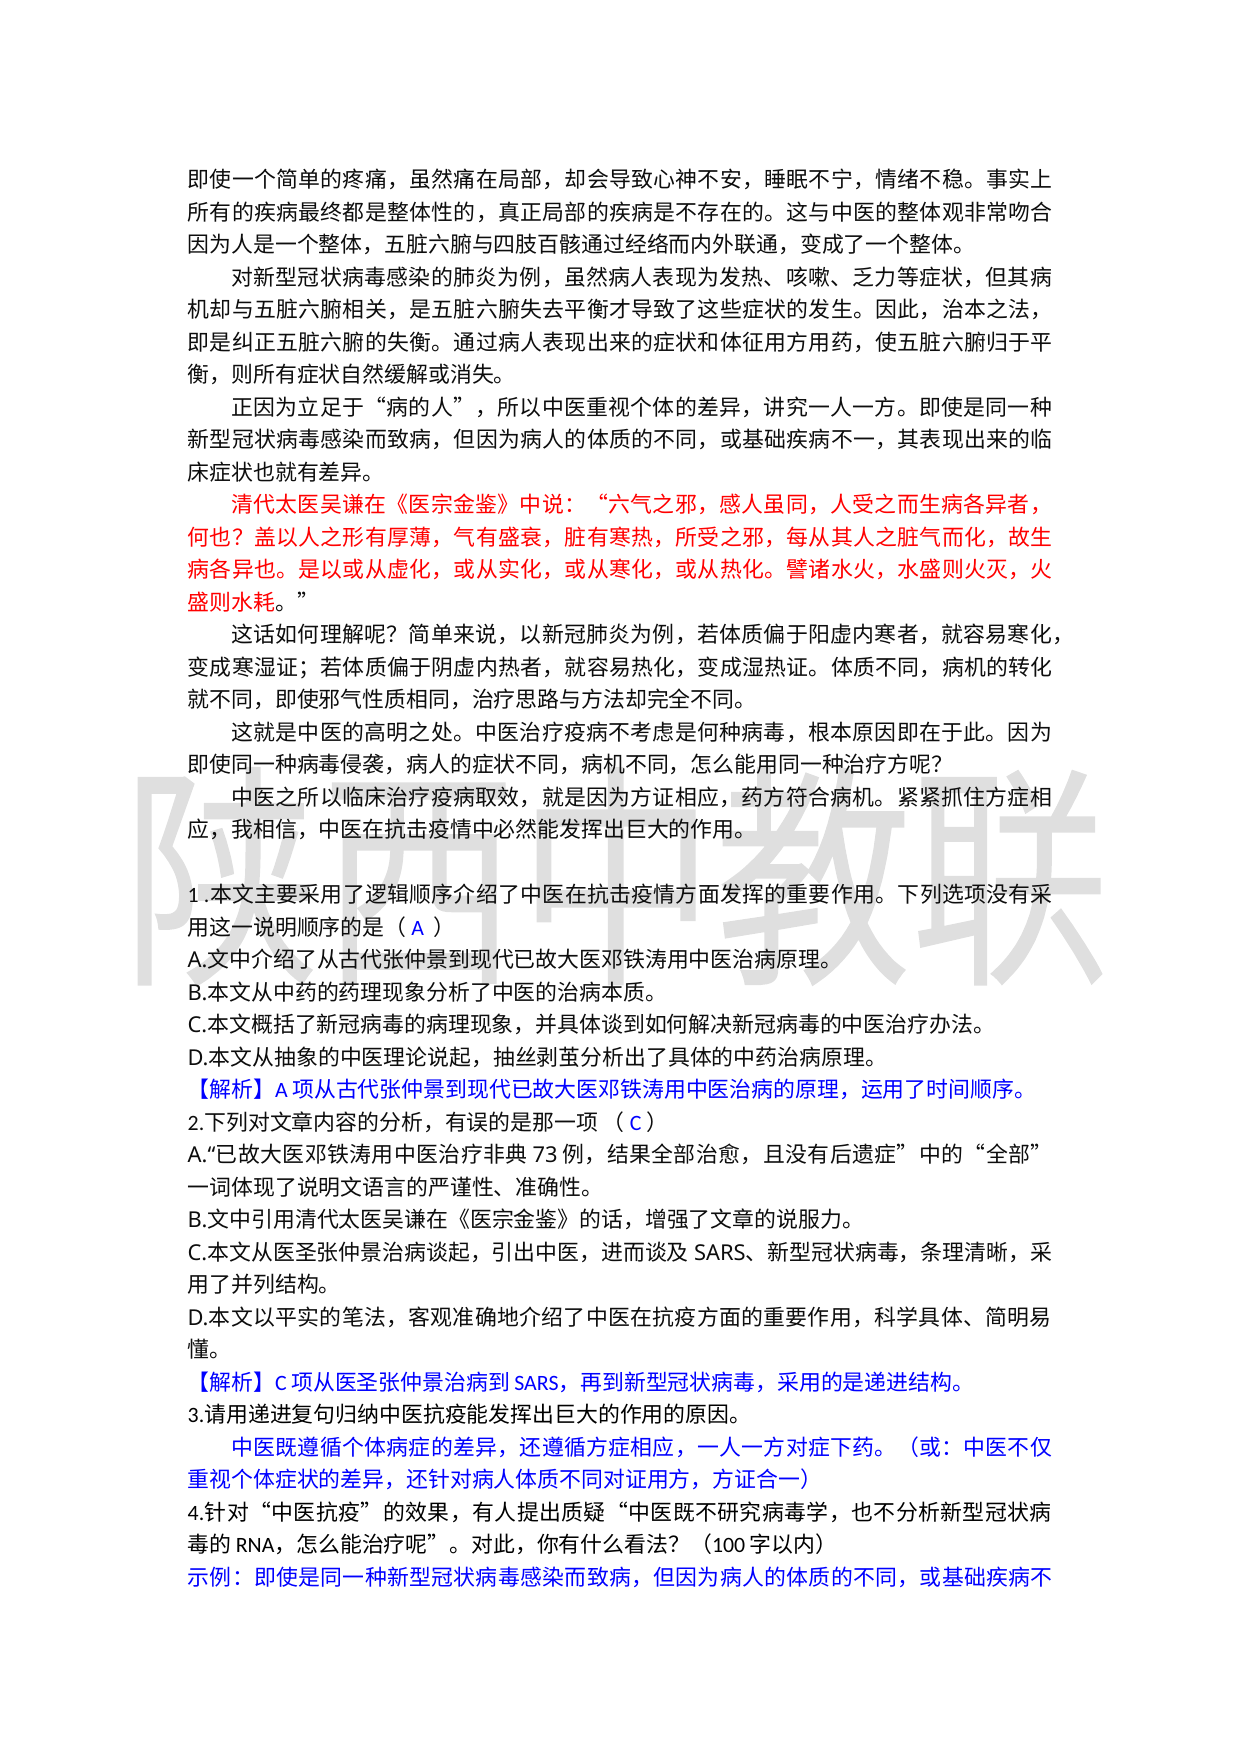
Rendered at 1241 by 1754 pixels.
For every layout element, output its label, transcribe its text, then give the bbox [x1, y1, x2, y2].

text 1 .本文主要采用了逻辑顺序介绍了中医在抗击疫情方面发挥的重要作用。下列选项没有采用这一说明顺序的是（ A ） [187, 877, 1053, 942]
list B.文中引用清代太医吴谦在《医宗金鉴》的话，增强了文章的说服力。 [187, 1202, 1053, 1234]
text 清代太医吴谦在《医宗金鉴》中说：“六气之邪，感人虽同，人受之而生病各异者，何也？盖以人之形有厚薄，气有盛衰，脏有寒热，所受之邪，每从其人之脏气而化，故生病各异也。是以或从虚化，或从实化，或从寒化，或从热化。譬诸水火，水盛则火灭，火盛则水耗。” [187, 487, 1053, 617]
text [187, 162, 1053, 259]
text 对新型冠状病毒感染的肺炎为例，虽然病人表现为发热、咳嗽、乏力等症状，但其病机却与五脏六腑相关，是五脏六腑失去平衡才导致了这些症状的发生。因此，治本之法，即是纠正五脏六腑的失衡。通过病人表现出来的症状和体征用方用药，使五脏六腑归于平衡，则所有症状自然缓解或消失。 [187, 259, 1053, 389]
text 正因为立足于“病的人”，所以中医重视个体的差异，讲究一人一方。即使是同一种新型冠状病毒感染而致病，但因为病人的体质的不同，或基础疾病不一，其表现出来的临床症状也就有差异。 [187, 389, 1053, 487]
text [187, 1559, 1053, 1592]
text D.本文以平实的笔法，客观准确地介绍了中医在抗疫方面的重要作用，科学具体、简明易懂。 [187, 1299, 1053, 1364]
text 这话如何理解呢？简单来说，以新冠肺炎为例，若体质偏于阳虚内寒者，就容易寒化，变成寒湿证；若体质偏于阴虚内热者，就容易热化，变成湿热证。体质不同，病机的转化就不同，即使邪气性质相同，治疗思路与方法却完全不同。 [187, 617, 1053, 714]
text 【解析】C项从医圣张仲景治病到SARS，再到新型冠状病毒，采用的是递进结构。 [187, 1364, 1053, 1397]
text 这就是中医的高明之处。中医治疗疫病不考虑是何种病毒，根本原因即在于此。因为即使同一种病毒侵袭，病人的症状不同，病机不同，怎么能用同一种治疗方呢？ [187, 714, 1053, 779]
text 2.下列对文章内容的分析，有误的是那一项 （ C ） [187, 1104, 1053, 1137]
text 中医之所以临床治疗疫病取效，就是因为方证相应，药方符合病机。紧紧抓住方症相应，我相信，中医在抗击疫情中必然能发挥出巨大的作用。 [187, 779, 1053, 844]
list B.本文从中药的药理现象分析了中医的治病本质。 [187, 974, 1053, 1007]
text 中医既遵循个体病症的差异，还遵循方症相应，一人一方对症下药。（或：中医不仅重视个体症状的差异，还针对病人体质不同对证用方，方证合一） [187, 1429, 1053, 1494]
text 4.针对“中医抗疫”的效果，有人提出质疑“中医既不研究病毒学，也不分析新型冠状病毒的RNA，怎么能治疗呢”。对此，你有什么看法？（100字以内） [187, 1494, 1053, 1559]
list C.本文从医圣张仲景治病谈起，引出中医，进而谈及SARS、新型冠状病毒，条理清晰，采用了并列结构。 [187, 1234, 1053, 1299]
list A.文中介绍了从古代张仲景到现代已故大医邓铁涛用中医治病原理。 [187, 942, 1053, 974]
list C.本文概括了新冠病毒的病理现象，并具体谈到如何解决新冠病毒的中医治疗办法。 [187, 1007, 1053, 1039]
list D.本文从抽象的中医理论说起，抽丝剥茧分析出了具体的中药治病原理。 [187, 1039, 1053, 1072]
text 3.请用递进复句归纳中医抗疫能发挥出巨大的作用的原因。 [187, 1397, 1053, 1429]
text 【解析】A项从古代张仲景到现代已故大医邓铁涛用中医治病的原理，运用了时间顺序。 [187, 1072, 1053, 1104]
list A.“已故大医邓铁涛用中医治疗非典73例，结果全部治愈，且没有后遗症”中的“全部”一词体现了说明文语言的严谨性、准确性。 [187, 1137, 1053, 1202]
